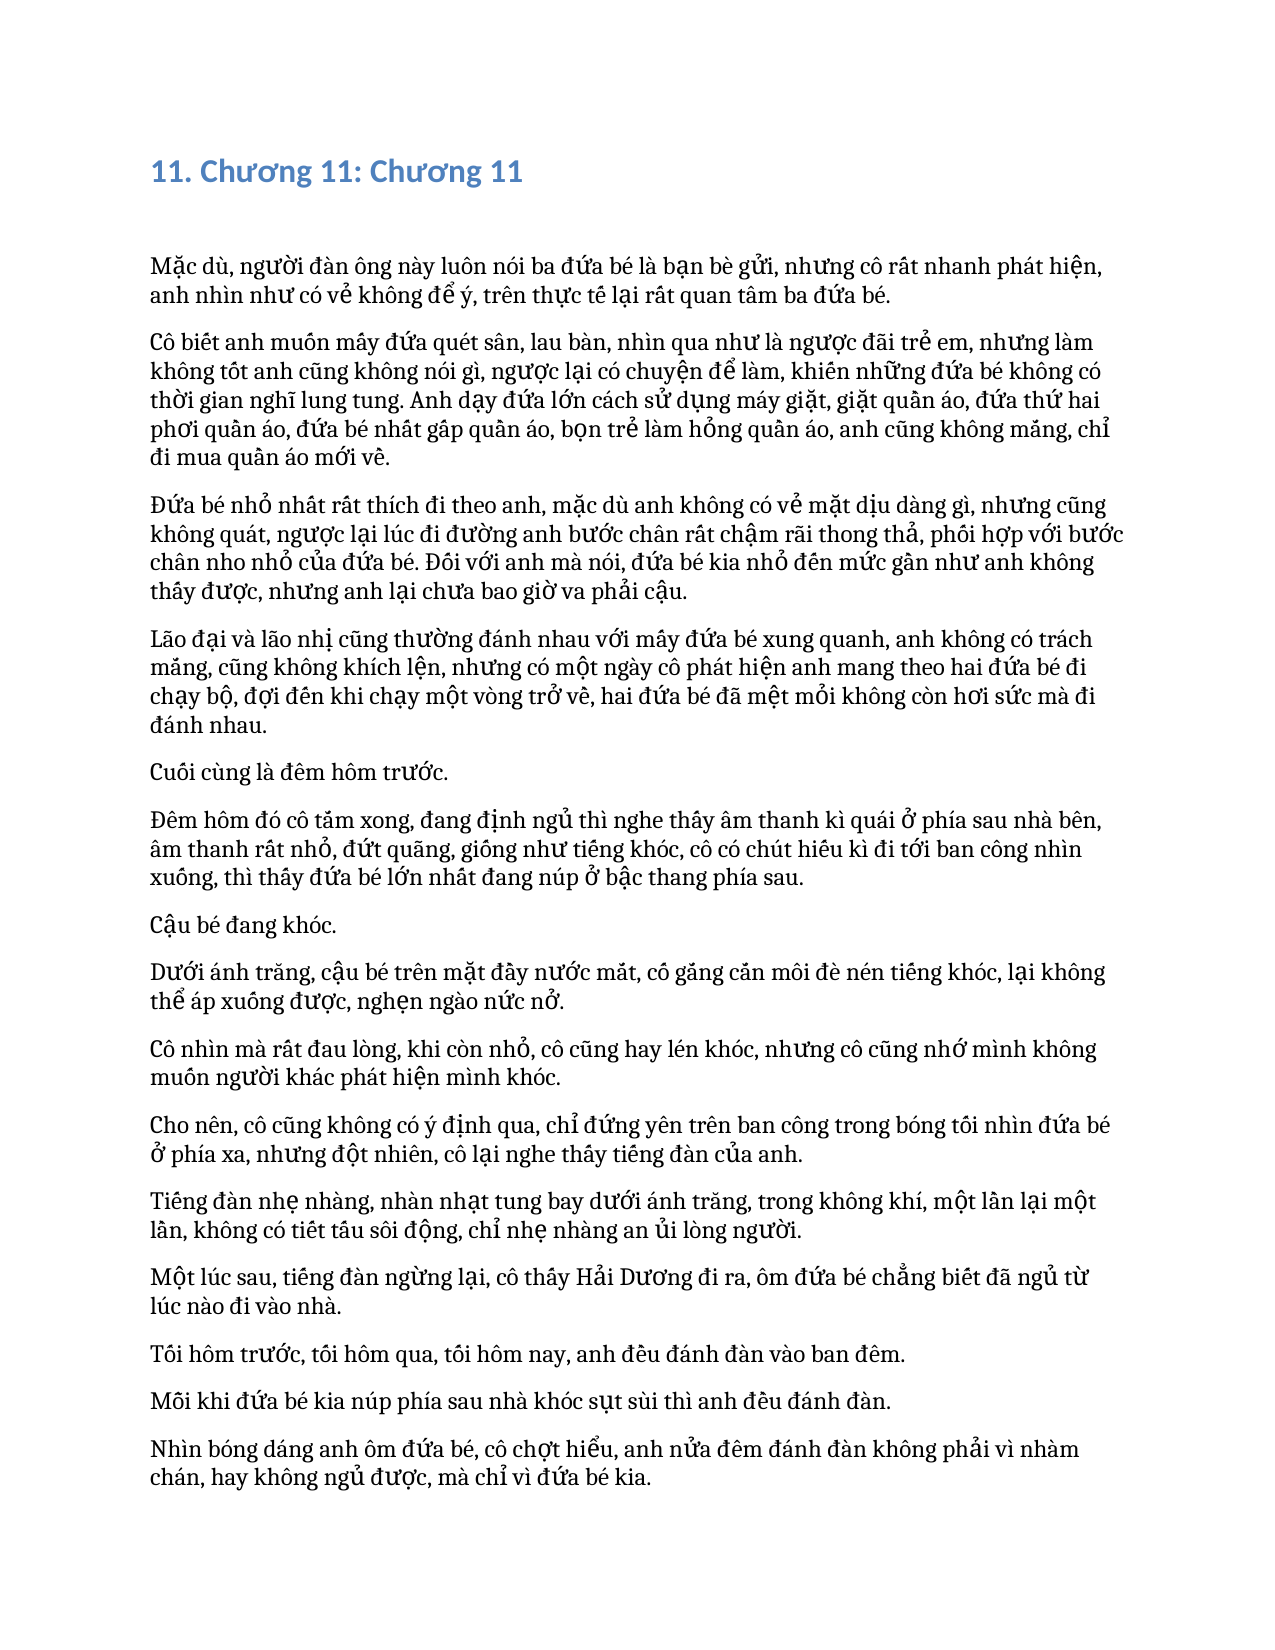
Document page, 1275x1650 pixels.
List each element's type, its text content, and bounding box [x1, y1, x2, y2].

text Cô biết anh muốn mấy đứa quét sân, lau bàn, nhìn qua như là ngược đãi trẻ em, nhưng làm không tốt anh cũng không nói gì, ngược lại có chuyện để làm, khiến những đứa bé không có thời gian nghĩ lung tung. Anh dạy đứa lớn cách sử dụng máy giặt, giặt quần áo, đứa thứ hai phơi quần áo, đứa bé nhất gấp quần áo, bọn trẻ làm hỏng quần áo, anh cũng không mắng, chỉ đi mua quần áo mới về. [150, 328, 1125, 472]
text Đêm hôm đó cô tắm xong, đang định ngủ thì nghe thấy âm thanh kì quái ở phía sau nhà bên, âm thanh rất nhỏ, đứt quãng, giống như tiếng khóc, cô có chút hiếu kì đi tới ban công nhìn xuống, thì thấy đứa bé lớn nhất đang núp ở bậc thang phía sau. [150, 806, 1125, 892]
text Tiếng đàn nhẹ nhàng, nhàn nhạt tung bay dưới ánh trăng, trong không khí, một lần lại một lần, không có tiết tấu sôi động, chỉ nhẹ nhàng an ủi lòng người. [150, 1187, 1125, 1244]
text Dưới ánh trăng, cậu bé trên mặt đầy nước mắt, cố gắng cắn môi đè nén tiếng khóc, lại không thể áp xuống được, nghẹn ngào nức nở. [150, 958, 1125, 1016]
subtitle 11. Chương 11: Chương 11 [150, 150, 1125, 191]
text Nhìn bóng dáng anh ôm đứa bé, cô chợt hiểu, anh nửa đêm đánh đàn không phải vì nhàm chán, hay không ngủ được, mà chỉ vì đứa bé kia. [150, 1434, 1125, 1492]
text Cậu bé đang khóc. [150, 911, 1125, 939]
text Đứa bé nhỏ nhất rất thích đi theo anh, mặc dù anh không có vẻ mặt dịu dàng gì, nhưng cũng không quát, ngược lại lúc đi đường anh bước chân rất chậm rãi thong thả, phối hợp với bước chân nho nhỏ của đứa bé. Đối với anh mà nói, đứa bé kia nhỏ đến mức gần như anh không thấy được, nhưng anh lại chưa bao giờ va phải cậu. [150, 491, 1125, 606]
text Tối hôm trước, tối hôm qua, tối hôm nay, anh đều đánh đàn vào ban đêm. [150, 1339, 1125, 1368]
text Cô nhìn mà rất đau lòng, khi còn nhỏ, cô cũng hay lén khóc, nhưng cô cũng nhớ mình không muốn người khác phát hiện mình khóc. [150, 1034, 1125, 1092]
text Mỗi khi đứa bé kia núp phía sau nhà khóc sụt sùi thì anh đều đánh đàn. [150, 1387, 1125, 1416]
text Mặc dù, người đàn ông này luôn nói ba đứa bé là bạn bè gửi, nhưng cô rất nhanh phát hiện, anh nhìn như có vẻ không để ý, trên thực tế lại rất quan tâm ba đứa bé. [150, 194, 1125, 309]
text Cho nên, cô cũng không có ý định qua, chỉ đứng yên trên ban công trong bóng tối nhìn đứa bé ở phía xa, nhưng đột nhiên, cô lại nghe thấy tiếng đàn của anh. [150, 1111, 1125, 1168]
text Một lúc sau, tiếng đàn ngừng lại, cô thấy Hải Dương đi ra, ôm đứa bé chẳng biết đã ngủ từ lúc nào đi vào nhà. [150, 1263, 1125, 1321]
text Cuối cùng là đêm hôm trước. [150, 758, 1125, 787]
text Lão đại và lão nhị cũng thường đánh nhau với mấy đứa bé xung quanh, anh không có trách mắng, cũng không khích lện, nhưng có một ngày cô phát hiện anh mang theo hai đứa bé đi chạy bộ, đợi đến khi chạy một vòng trở về, hai đứa bé đã mệt mỏi không còn hơi sức mà đi đánh nhau. [150, 624, 1125, 739]
